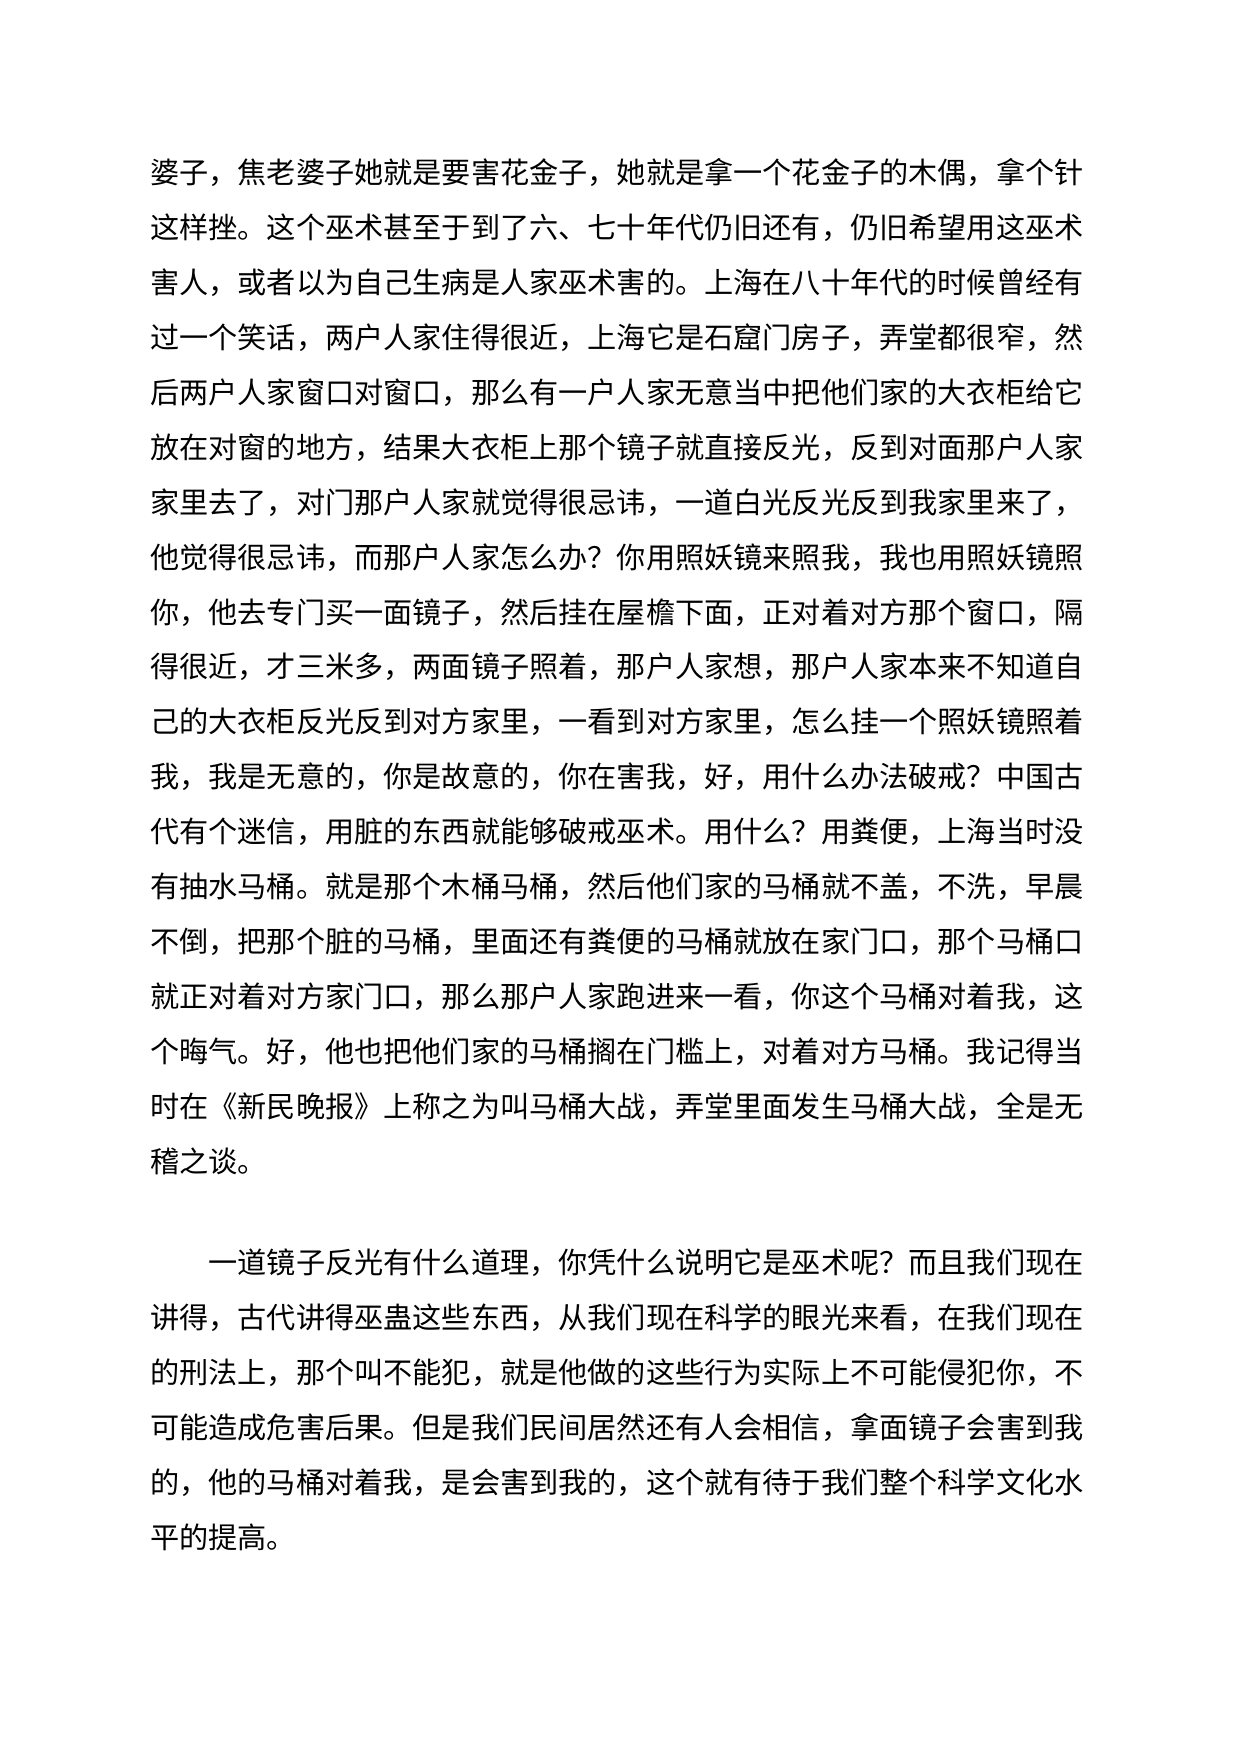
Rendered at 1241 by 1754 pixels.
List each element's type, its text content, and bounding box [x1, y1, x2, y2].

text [150, 150, 1090, 1180]
text 一道镜子反光有什么道理，你凭什么说明它是巫术呢？而且我们现在讲得，古代讲得巫蛊这些东西，从我们现在科学的眼光来看，在我们现在的刑法上，那个叫不能犯，就是他做的这些行为实际上不可能侵犯你，不可能造成危害后果。但是我们民间居然还有人会相信，拿面镜子会害到我的，他的马桶对着我，是会害到我的，这个就有待于我们整个科学文化水平的提高。 [150, 1240, 1090, 1557]
